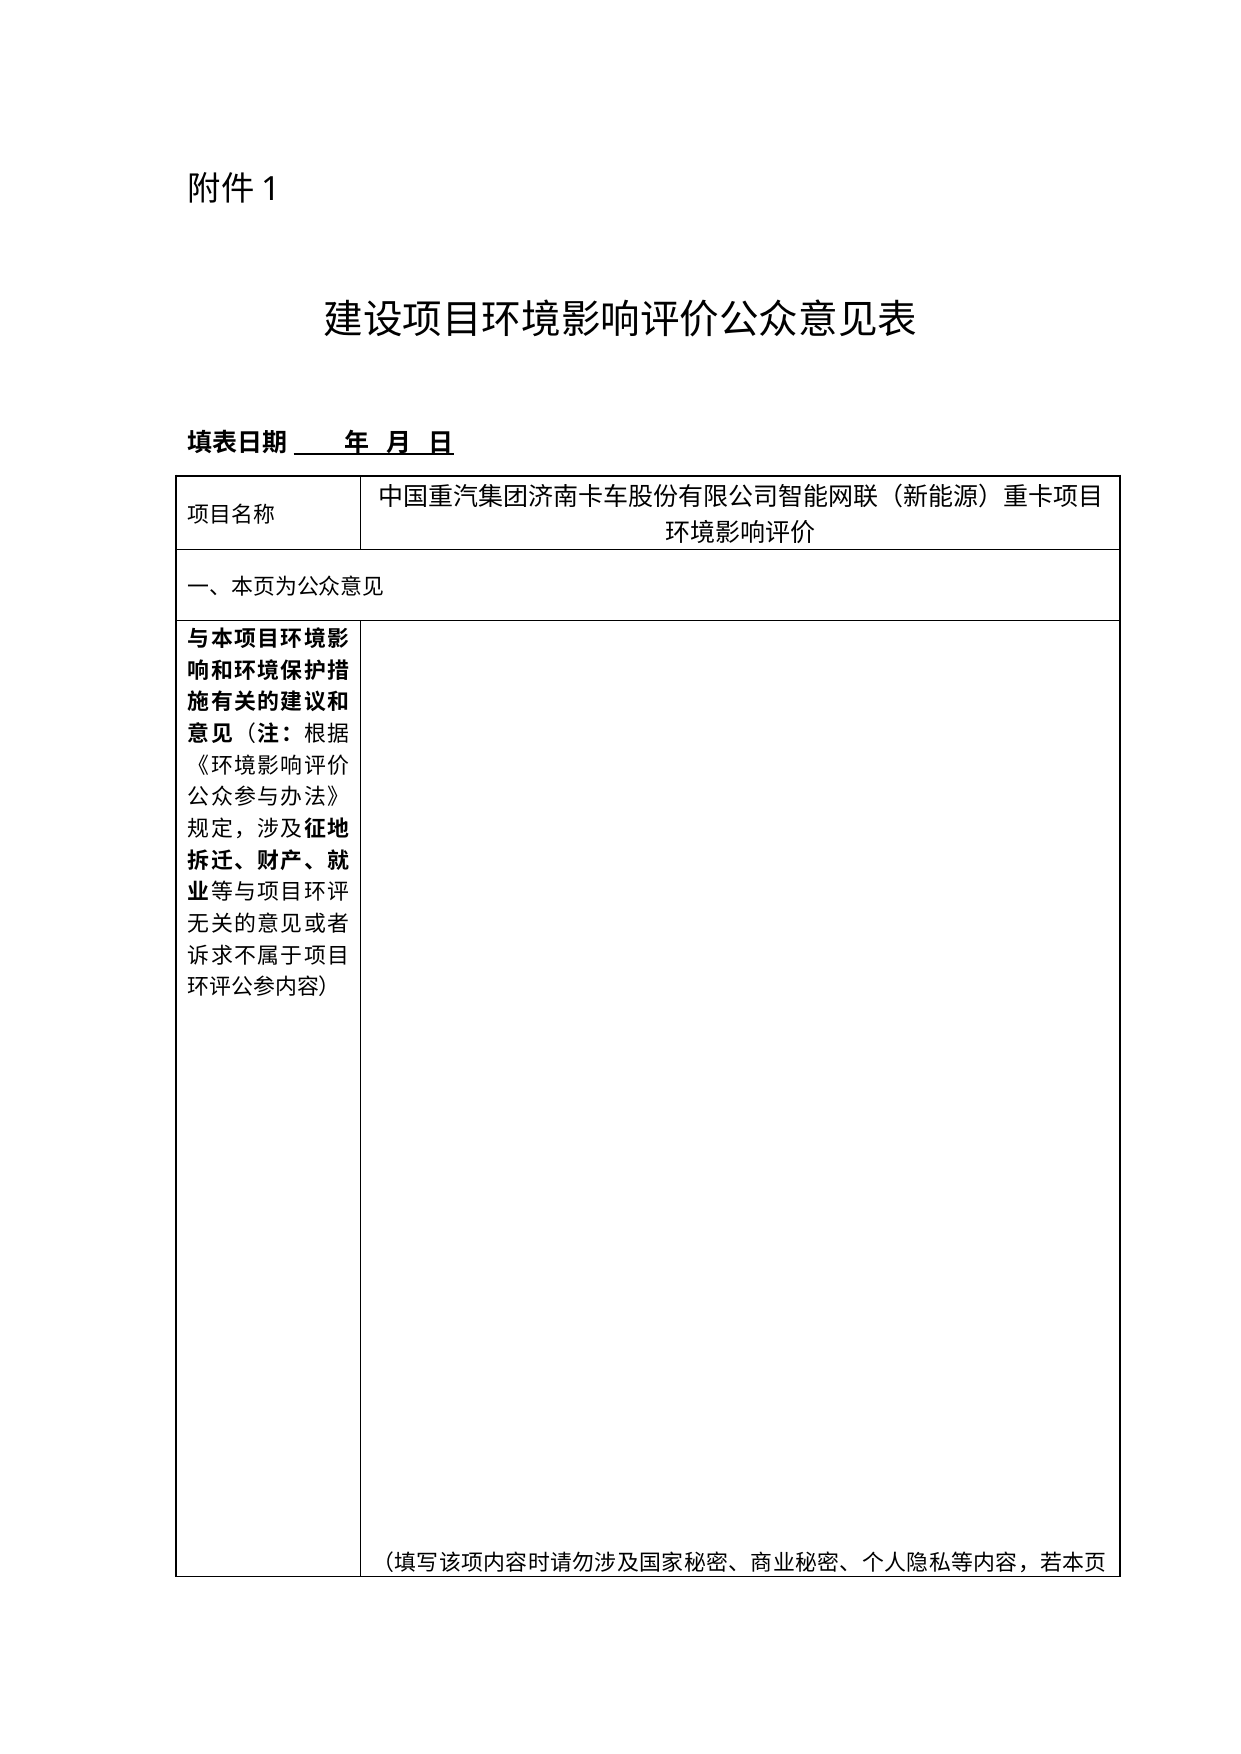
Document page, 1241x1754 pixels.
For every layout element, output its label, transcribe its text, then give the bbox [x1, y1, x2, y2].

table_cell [361, 621, 1119, 1576]
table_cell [177, 621, 360, 1576]
text 填表日期 年 月 日 [187, 422, 1053, 458]
table_header 项目名称 [177, 477, 360, 549]
text 建设项目环境影响评价公众意见表 [187, 288, 1053, 345]
text 附件1 [187, 162, 1053, 210]
table_cell 一、本页为公众意见 [177, 550, 1119, 620]
table_header 中国重汽集团济南卡车股份有限公司智能网联（新能源）重卡项目环境影响评价 [361, 477, 1119, 549]
